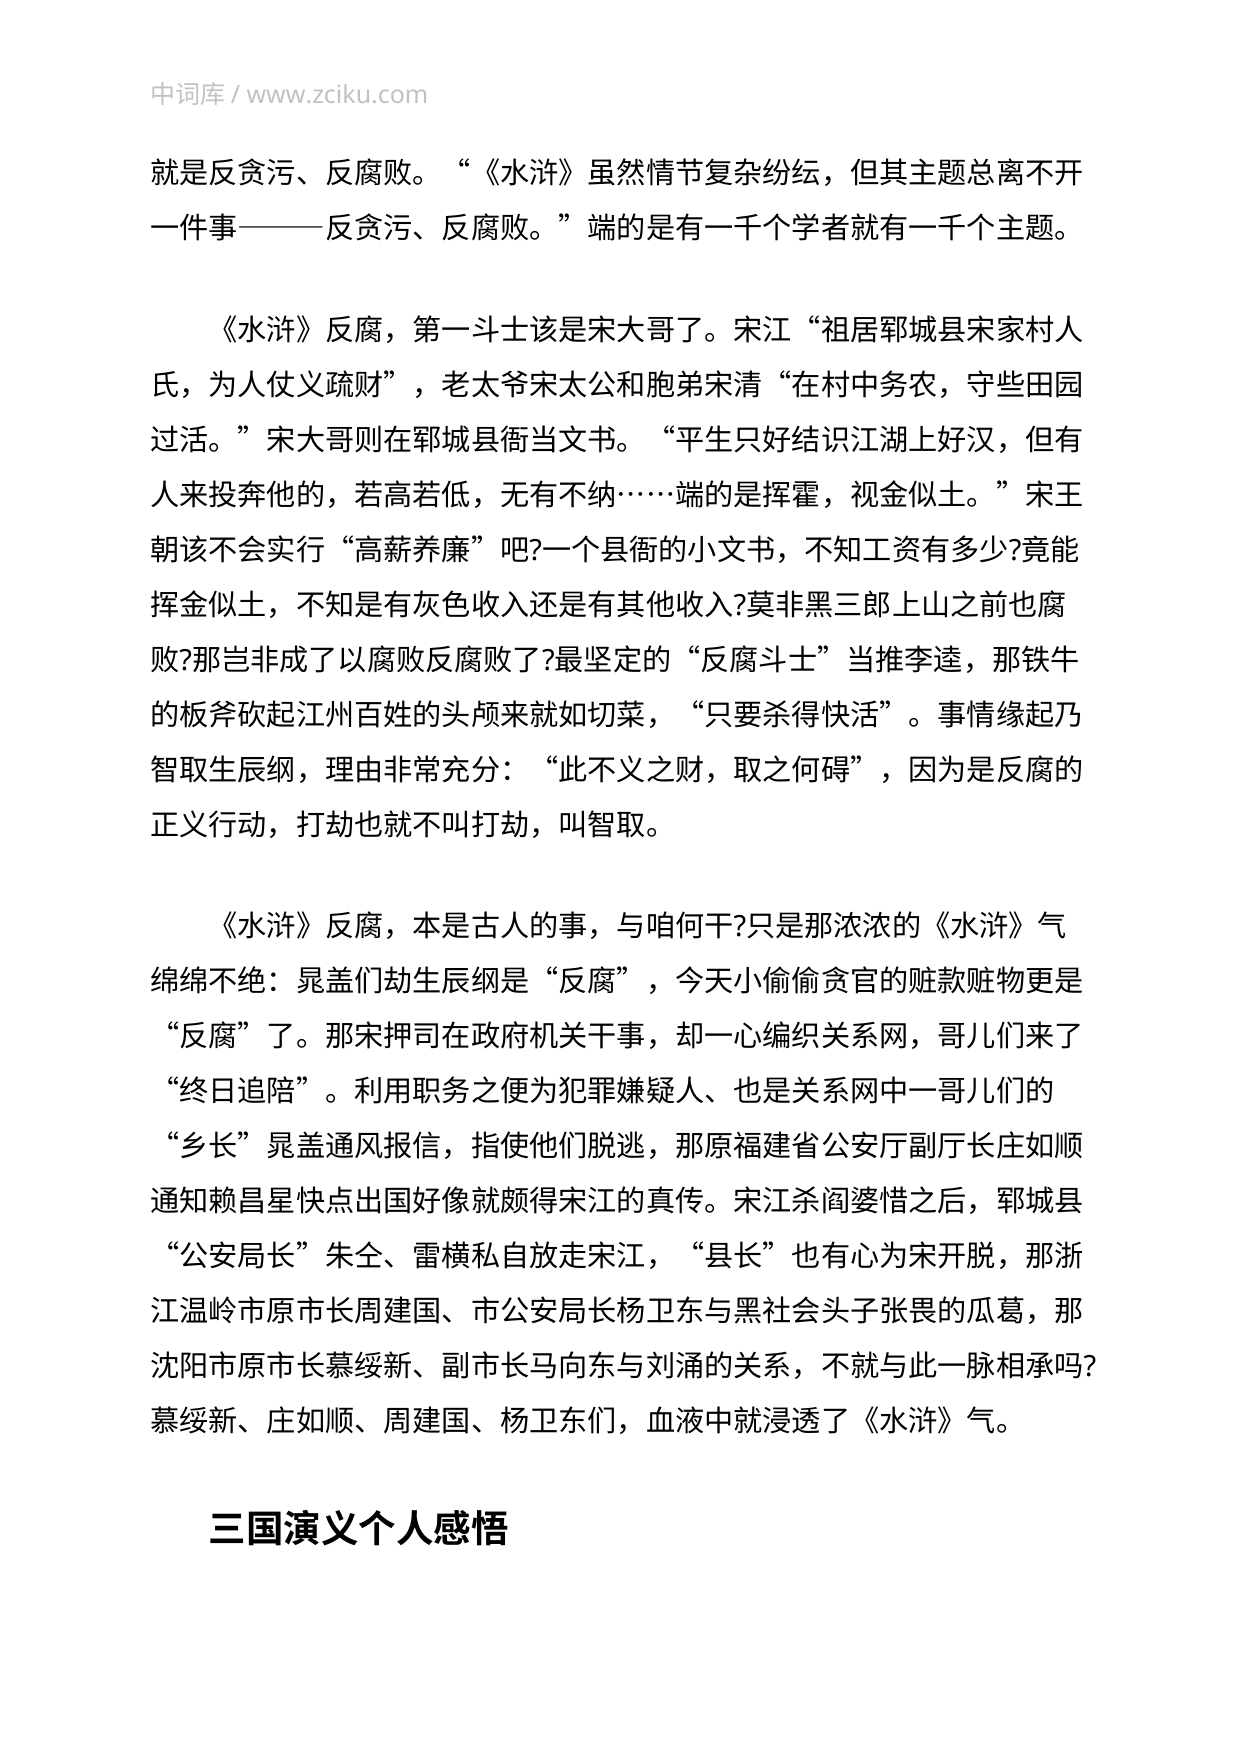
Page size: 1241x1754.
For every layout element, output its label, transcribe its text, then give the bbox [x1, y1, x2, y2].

text 三国演义个人感悟 [150, 1499, 1090, 1553]
text 《水浒》反腐，第一斗士该是宋大哥了。宋江“祖居郓城县宋家村人氏，为人仗义疏财”，老太爷宋太公和胞弟宋清“在村中务农，守些田园过活。”宋大哥则在郓城县衙当文书。“平生只好结识江湖上好汉，但有人来投奔他的，若高若低，无有不纳……端的是挥霍，视金似土。”宋王朝该不会实行“高薪养廉”吧?一个县衙的小文书，不知工资有多少?竟能挥金似土，不知是有灰色收入还是有其他收入?莫非黑三郎上山之前也腐败?那岂非成了以腐败反腐败了?最坚定的“反腐斗士”当推李逵，那铁牛的板斧砍起江州百姓的头颅来就如切菜，“只要杀得快活”。事情缘起乃智取生辰纲，理由非常充分：“此不义之财，取之何碍”，因为是反腐的正义行动，打劫也就不叫打劫，叫智取。 [150, 307, 1090, 843]
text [150, 150, 1090, 247]
text 《水浒》反腐，本是古人的事，与咱何干?只是那浓浓的《水浒》气绵绵不绝：晁盖们劫生辰纲是“反腐”，今天小偷偷贪官的赃款赃物更是“反腐”了。那宋押司在政府机关干事，却一心编织关系网，哥儿们来了“终日追陪”。利用职务之便为犯罪嫌疑人、也是关系网中一哥儿们的“乡长”晁盖通风报信，指使他们脱逃，那原福建省公安厅副厅长庄如顺通知赖昌星快点出国好像就颇得宋江的真传。宋江杀阎婆惜之后，郓城县“公安局长”朱仝、雷横私自放走宋江，“县长”也有心为宋开脱，那浙江温岭市原市长周建国、市公安局长杨卫东与黑社会头子张畏的瓜葛，那沈阳市原市长慕绥新、副市长马向东与刘涌的关系，不就与此一脉相承吗?慕绥新、庄如顺、周建国、杨卫东们，血液中就浸透了《水浒》气。 [150, 903, 1090, 1439]
